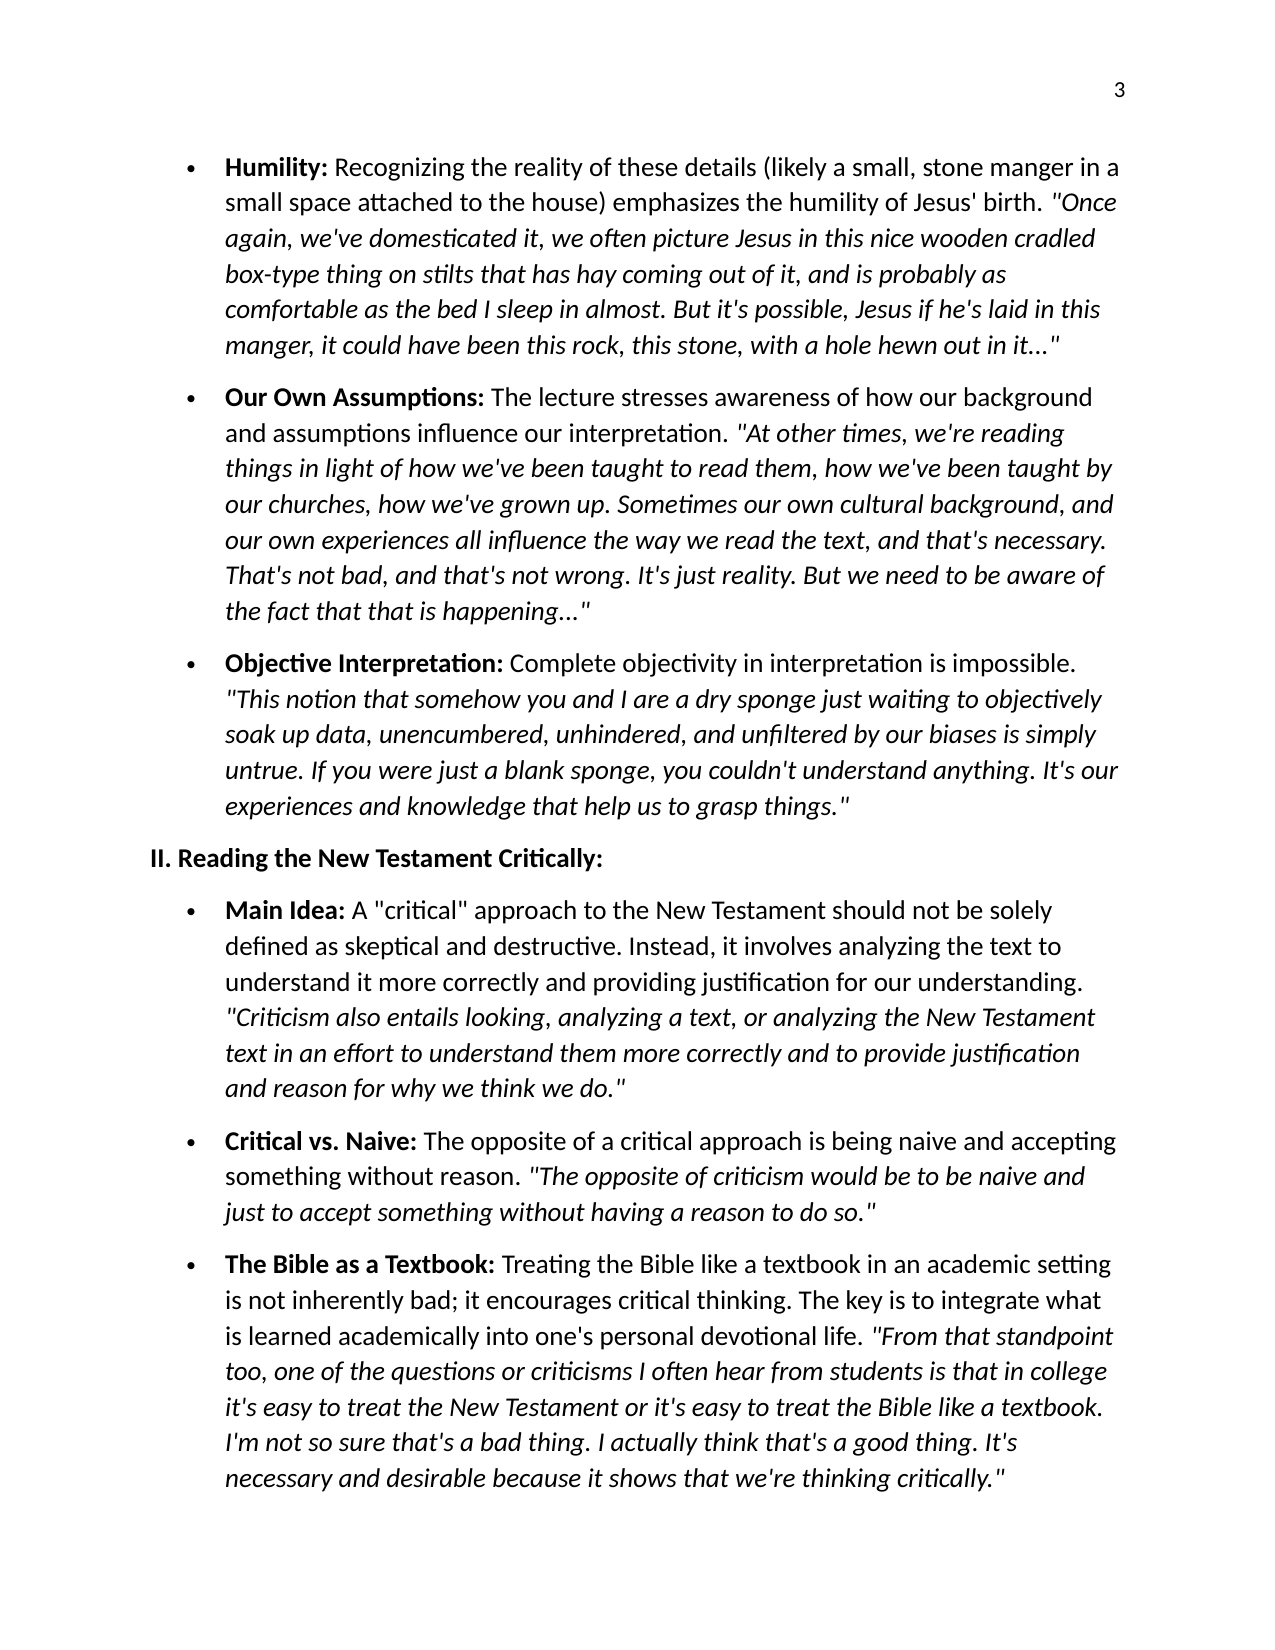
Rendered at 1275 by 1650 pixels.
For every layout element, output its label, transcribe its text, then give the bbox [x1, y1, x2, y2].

list Critical vs. Naive: The opposite of a critical approach is being naive and accepting something without reason. "The opposite of criticism would be to be naive and just to accept something without having a reason to do so." [187, 1124, 1125, 1228]
list Main Idea: A "critical" approach to the New Testament should not be solely defined as skeptical and destructive. Instead, it involves analyzing the text to understand it more correctly and providing justification for our understanding. "Criticism also entails looking, analyzing a text, or analyzing the New Testament text in an effort to understand them more correctly and to provide justification and reason for why we think we do." [187, 893, 1125, 1105]
list Humility: Recognizing the reality of these details (likely a small, stone manger in a small space attached to the house) emphasizes the humility of Jesus' birth. "Once again, we've domesticated it, we often picture Jesus in this nice wooden cradled box-type thing on stilts that has hay coming out of it, and is probably as comfortable as the bed I sleep in almost. But it's possible, Jesus if he's laid in this manger, it could have been this rock, this stone, with a hole hewn out in it..." [187, 150, 1125, 361]
list Objective Interpretation: Complete objectivity in interpretation is impossible. "This notion that somehow you and I are a dry sponge just waiting to objectively soak up data, unencumbered, unhindered, and unfiltered by our biases is simply untrue. If you were just a blank sponge, you couldn't understand anything. It's our experiences and knowledge that help us to grasp things." [187, 646, 1125, 822]
list Our Own Assumptions: The lecture stresses awareness of how our background and assumptions influence our interpretation. "At other times, we're reading things in light of how we've been taught to read them, how we've been taught by our churches, how we've grown up. Sometimes our own cultural background, and our own experiences all influence the way we read the text, and that's necessary. That's not bad, and that's not wrong. It's just reality. But we need to be aware of the fact that that is happening..." [187, 380, 1125, 627]
text II. Reading the New Testament Critically: [150, 841, 1125, 874]
list The Bible as a Textbook: Treating the Bible like a textbook in an academic setting is not inherently bad; it encourages critical thinking. The key is to integrate what is learned academically into one's personal devotional life. "From that standpoint too, one of the questions or criticisms I often hear from students is that in college it's easy to treat the New Testament or it's easy to treat the Bible like a textbook. I'm not so sure that's a bad thing. I actually think that's a good thing. It's necessary and desirable because it shows that we're thinking critically." [187, 1247, 1125, 1494]
